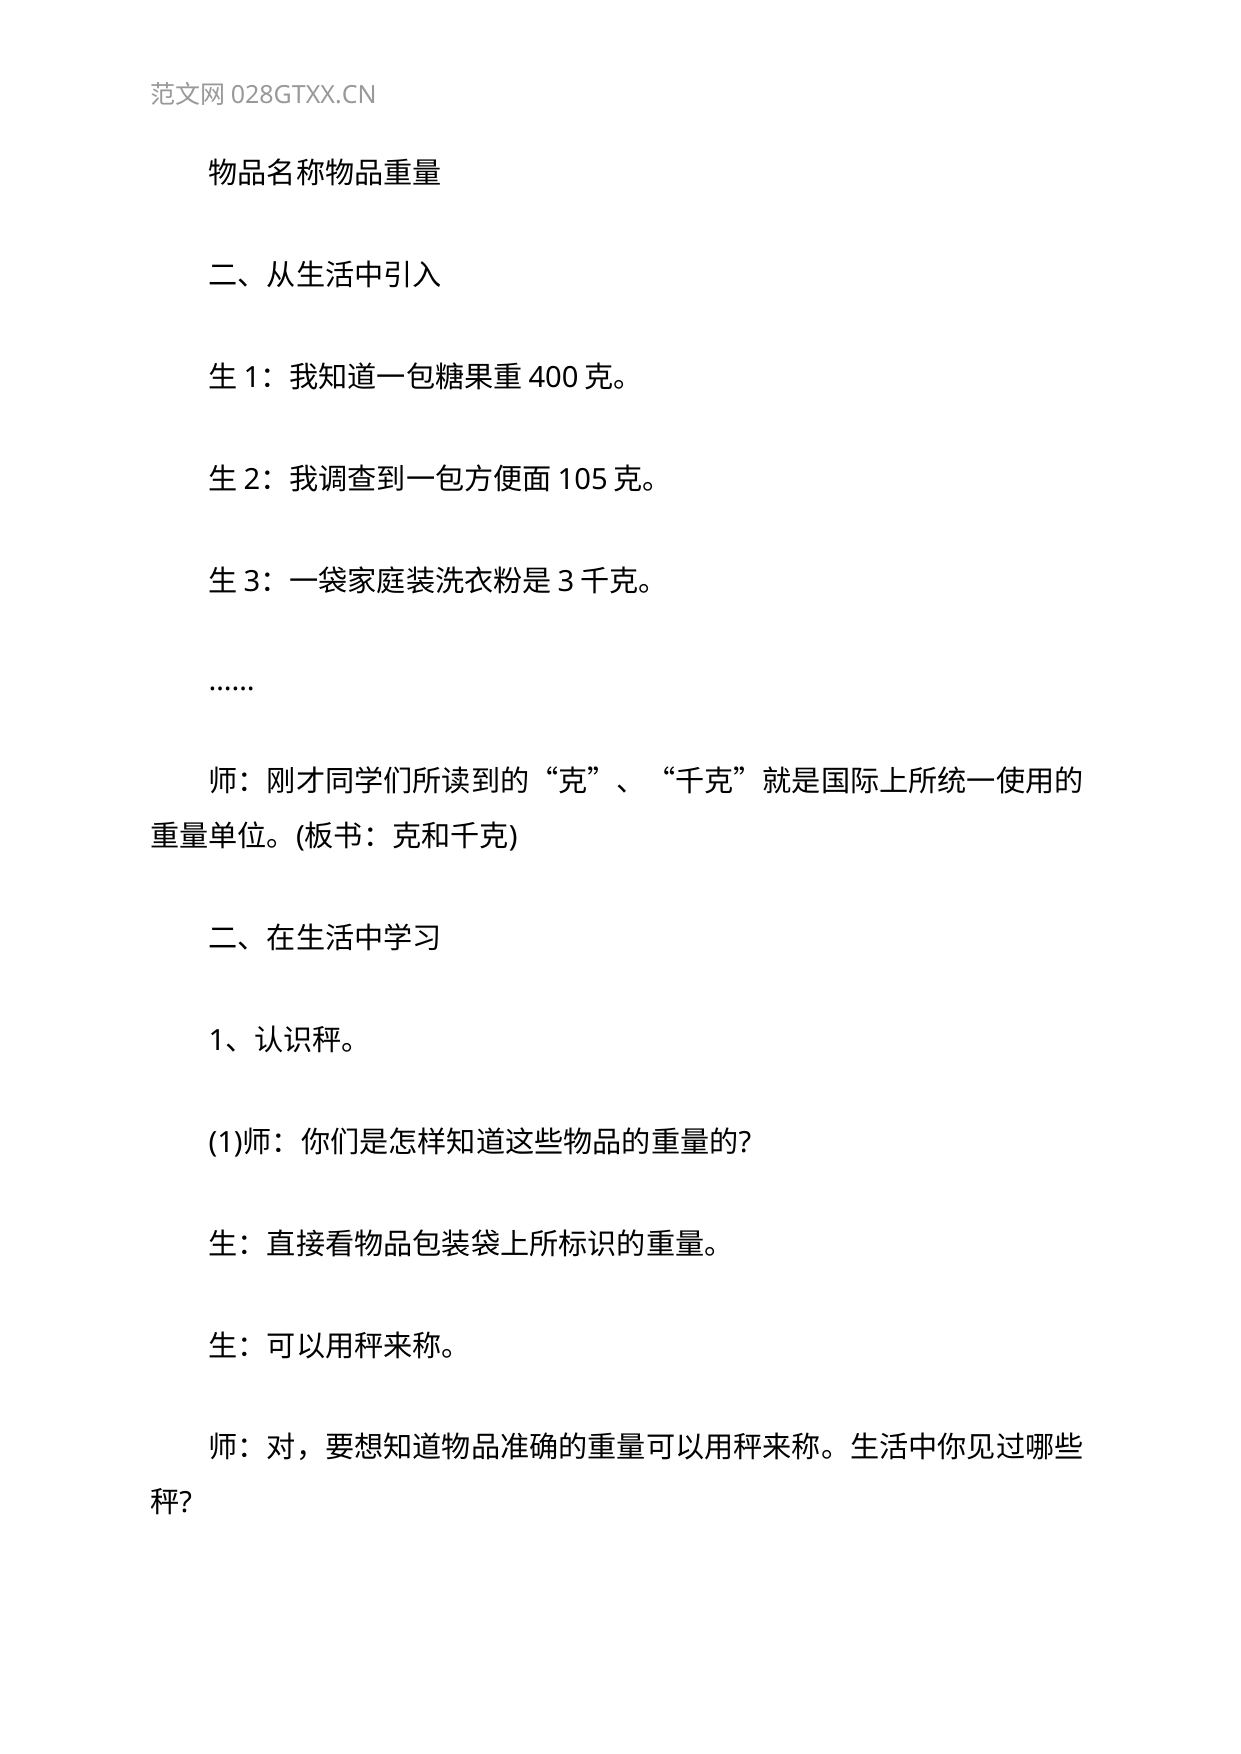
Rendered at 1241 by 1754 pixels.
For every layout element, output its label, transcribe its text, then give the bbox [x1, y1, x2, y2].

text 生2：我调查到一包方便面105克。 [150, 456, 1090, 498]
text 1、认识秤。 [150, 1017, 1090, 1059]
text 物品名称物品重量 [150, 150, 1090, 192]
text 师：刚才同学们所读到的“克”、“千克”就是国际上所统一使用的重量单位。(板书：克和千克) [150, 758, 1090, 855]
text 生：可以用秤来称。 [150, 1322, 1090, 1364]
text 二、在生活中学习 [150, 915, 1090, 957]
text 生3：一袋家庭装洗衣粉是3千克。 [150, 557, 1090, 600]
text 师：对，要想知道物品准确的重量可以用秤来称。生活中你见过哪些秤? [150, 1424, 1090, 1521]
text 生1：我知道一包糖果重400克。 [150, 353, 1090, 396]
text …… [150, 659, 1090, 699]
text 生：直接看物品包装袋上所标识的重量。 [150, 1221, 1090, 1263]
text (1)师：你们是怎样知道这些物品的重量的? [150, 1118, 1090, 1161]
text 二、从生活中引入 [150, 252, 1090, 294]
